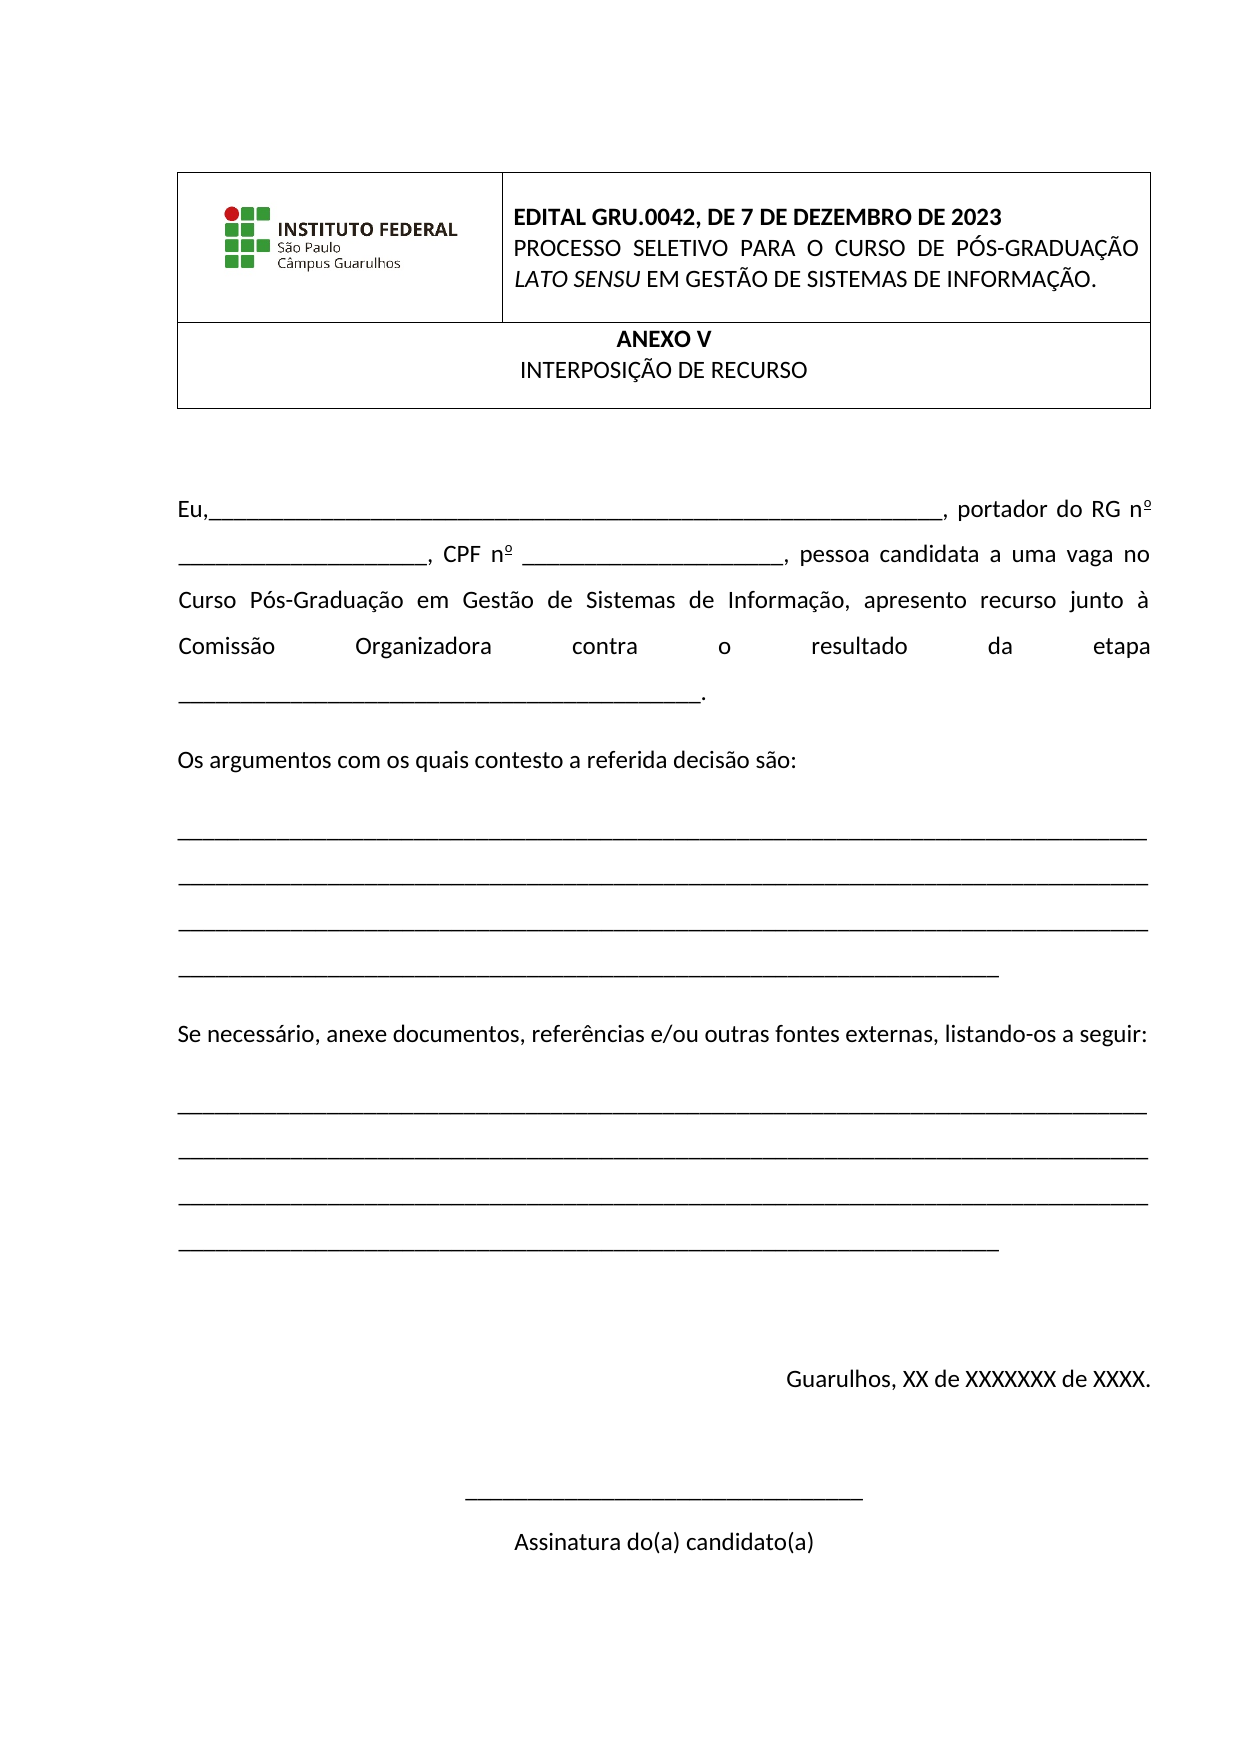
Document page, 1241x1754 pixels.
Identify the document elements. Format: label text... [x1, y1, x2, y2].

text ________________________________ [177, 1473, 1151, 1503]
text ____________________________________________________________________________________________________________________________________________________________________________________________________________________________________________________________________________________________________________ [177, 813, 1151, 980]
text Guarulhos, XX de XXXXXXX de XXXX. [177, 1363, 1151, 1394]
text Eu,___________________________________________________________, portador do RG no ____________________, CPF no _____________________, pessoa candidata a uma vaga no Curso Pós-Graduação em Gestão de Sistemas de Informação, apresento recurso junto à Comissão Organizadora contra o resultado da etapa __________________________________________. [177, 493, 1151, 706]
text ____________________________________________________________________________________________________________________________________________________________________________________________________________________________________________________________________________________________________________ [177, 1087, 1151, 1254]
table_cell ANEXO V interposição de recurso [178, 323, 1150, 408]
table_header EDITAL gru.0042, DE 7 DE DEZEMBRO DE 2023 PROCESSO SELETIVO PARA O CURSO DE PÓS-GRADUAÇÃO LATO SENSU EM GESTÃO DE SISTEMAS DE INFORMAÇÃO. [503, 173, 1150, 322]
text Assinatura do(a) candidato(a) [177, 1526, 1151, 1556]
picture [213, 190, 467, 282]
text Se necessário, anexe documentos, referências e/ou outras fontes externas, listando-os a seguir: [177, 1018, 1151, 1049]
text Os argumentos com os quais contesto a referida decisão são: [177, 744, 1151, 775]
table_header [178, 173, 502, 322]
